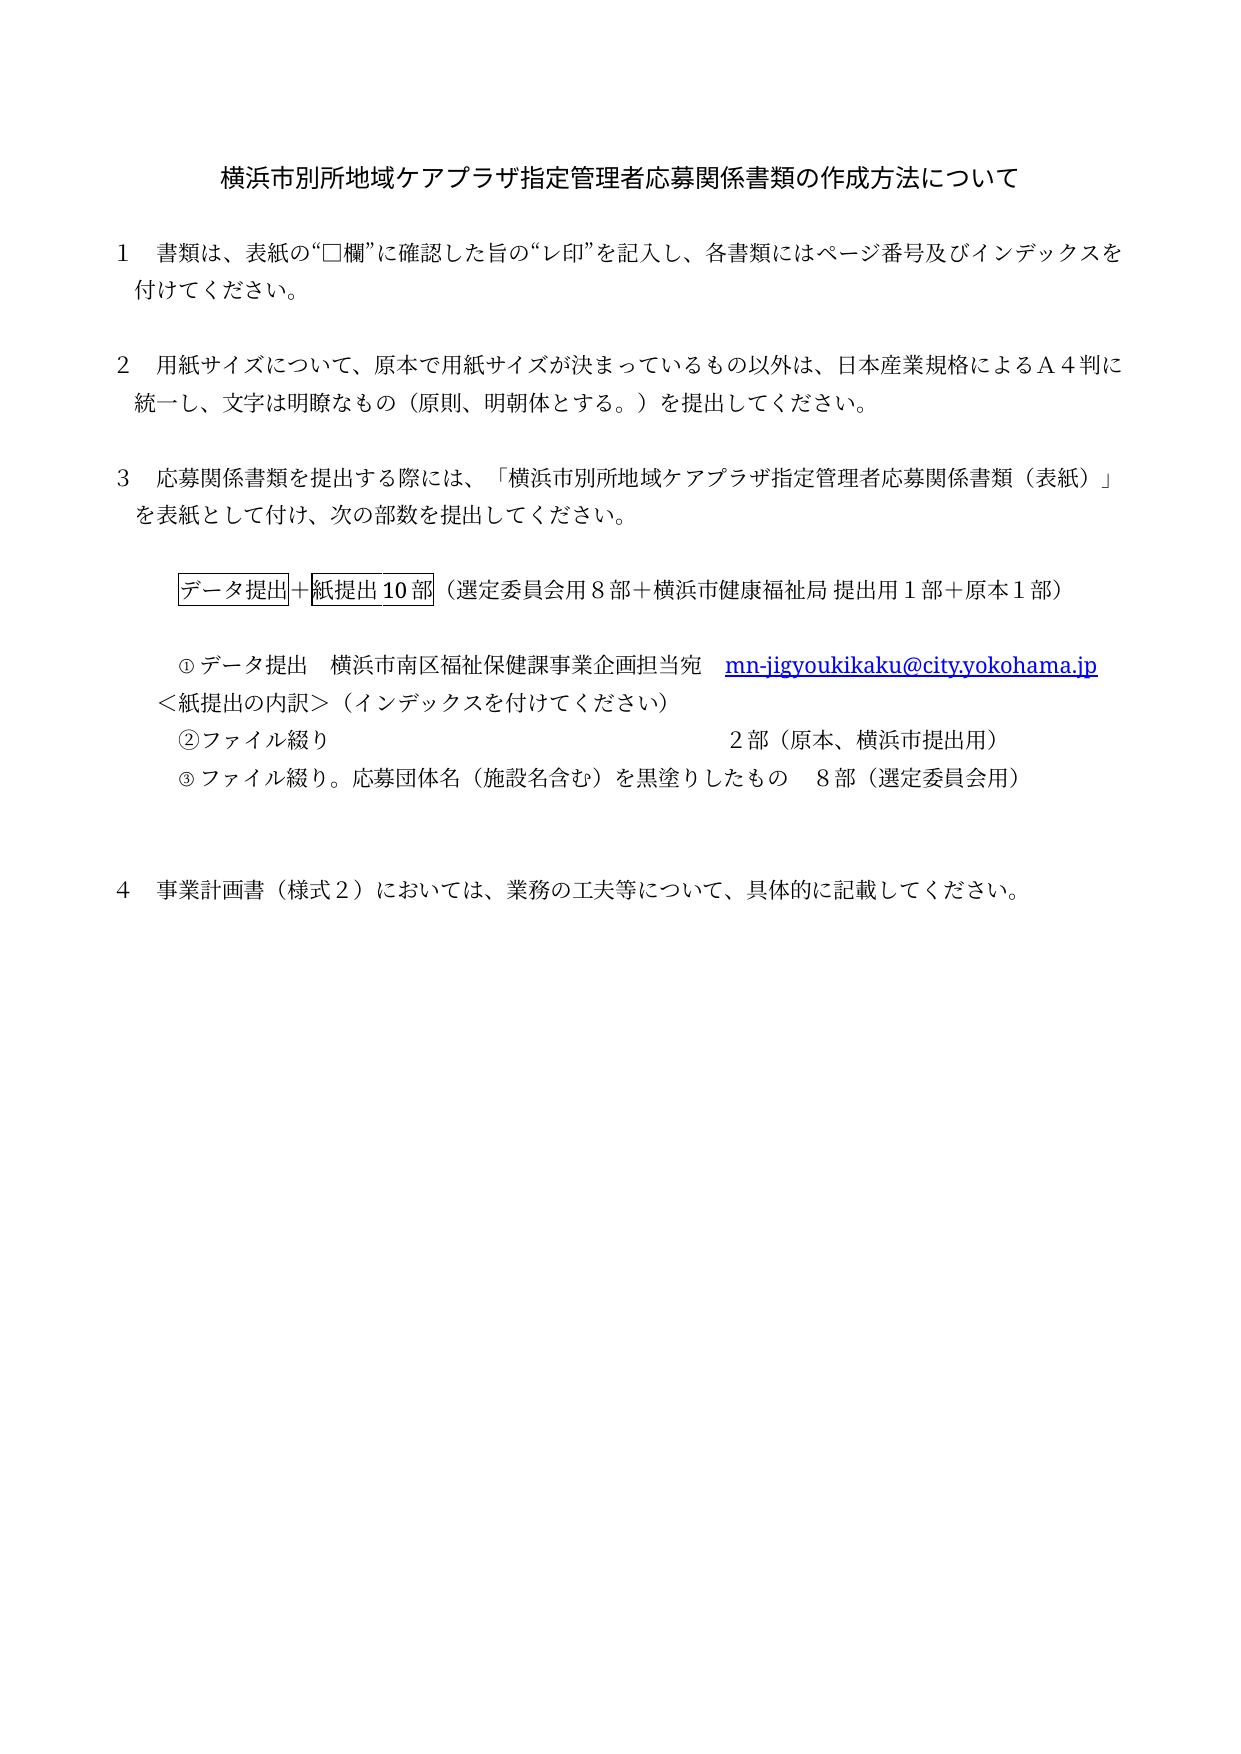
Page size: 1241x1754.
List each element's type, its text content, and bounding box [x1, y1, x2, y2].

text 横浜市別所地域ケアプラザ指定管理者応募関係書類の作成方法について [112, 158, 1128, 196]
text ③ファイル綴り。応募団体名（施設名含む）を黒塗りしたもの ８部（選定委員会用） [134, 758, 1128, 796]
text ①データ提出 横浜市南区福祉保健課事業企画担当宛 mn-jigyoukikaku@city.yokohama.jp [134, 646, 1128, 683]
text ３ 応募関係書類を提出する際には、「横浜市別所地域ケアプラザ指定管理者応募関係書類（表紙）」を表紙として付け、次の部数を提出してください。 [112, 458, 1128, 533]
text １ 書類は、表紙の“□欄”に確認した旨の“レ印”を記入し、各書類にはページ番号及びインデックスを付けてください。 [112, 233, 1128, 308]
text ４ 事業計画書（様式２）においては、業務の工夫等について、具体的に記載してください。 [112, 871, 1128, 908]
text ②ファイル綴り ２部（原本、横浜市提出用） [112, 721, 1128, 758]
text ＜紙提出の内訳＞（インデックスを付けてください） [134, 683, 1128, 721]
text データ提出＋紙提出10部（選定委員会用８部＋横浜市健康福祉局 提出用１部＋原本１部） [112, 571, 1128, 608]
text ２ 用紙サイズについて、原本で用紙サイズが決まっているもの以外は、日本産業規格によるＡ４判に統一し、文字は明瞭なもの（原則、明朝体とする。）を提出してください。 [112, 346, 1128, 421]
